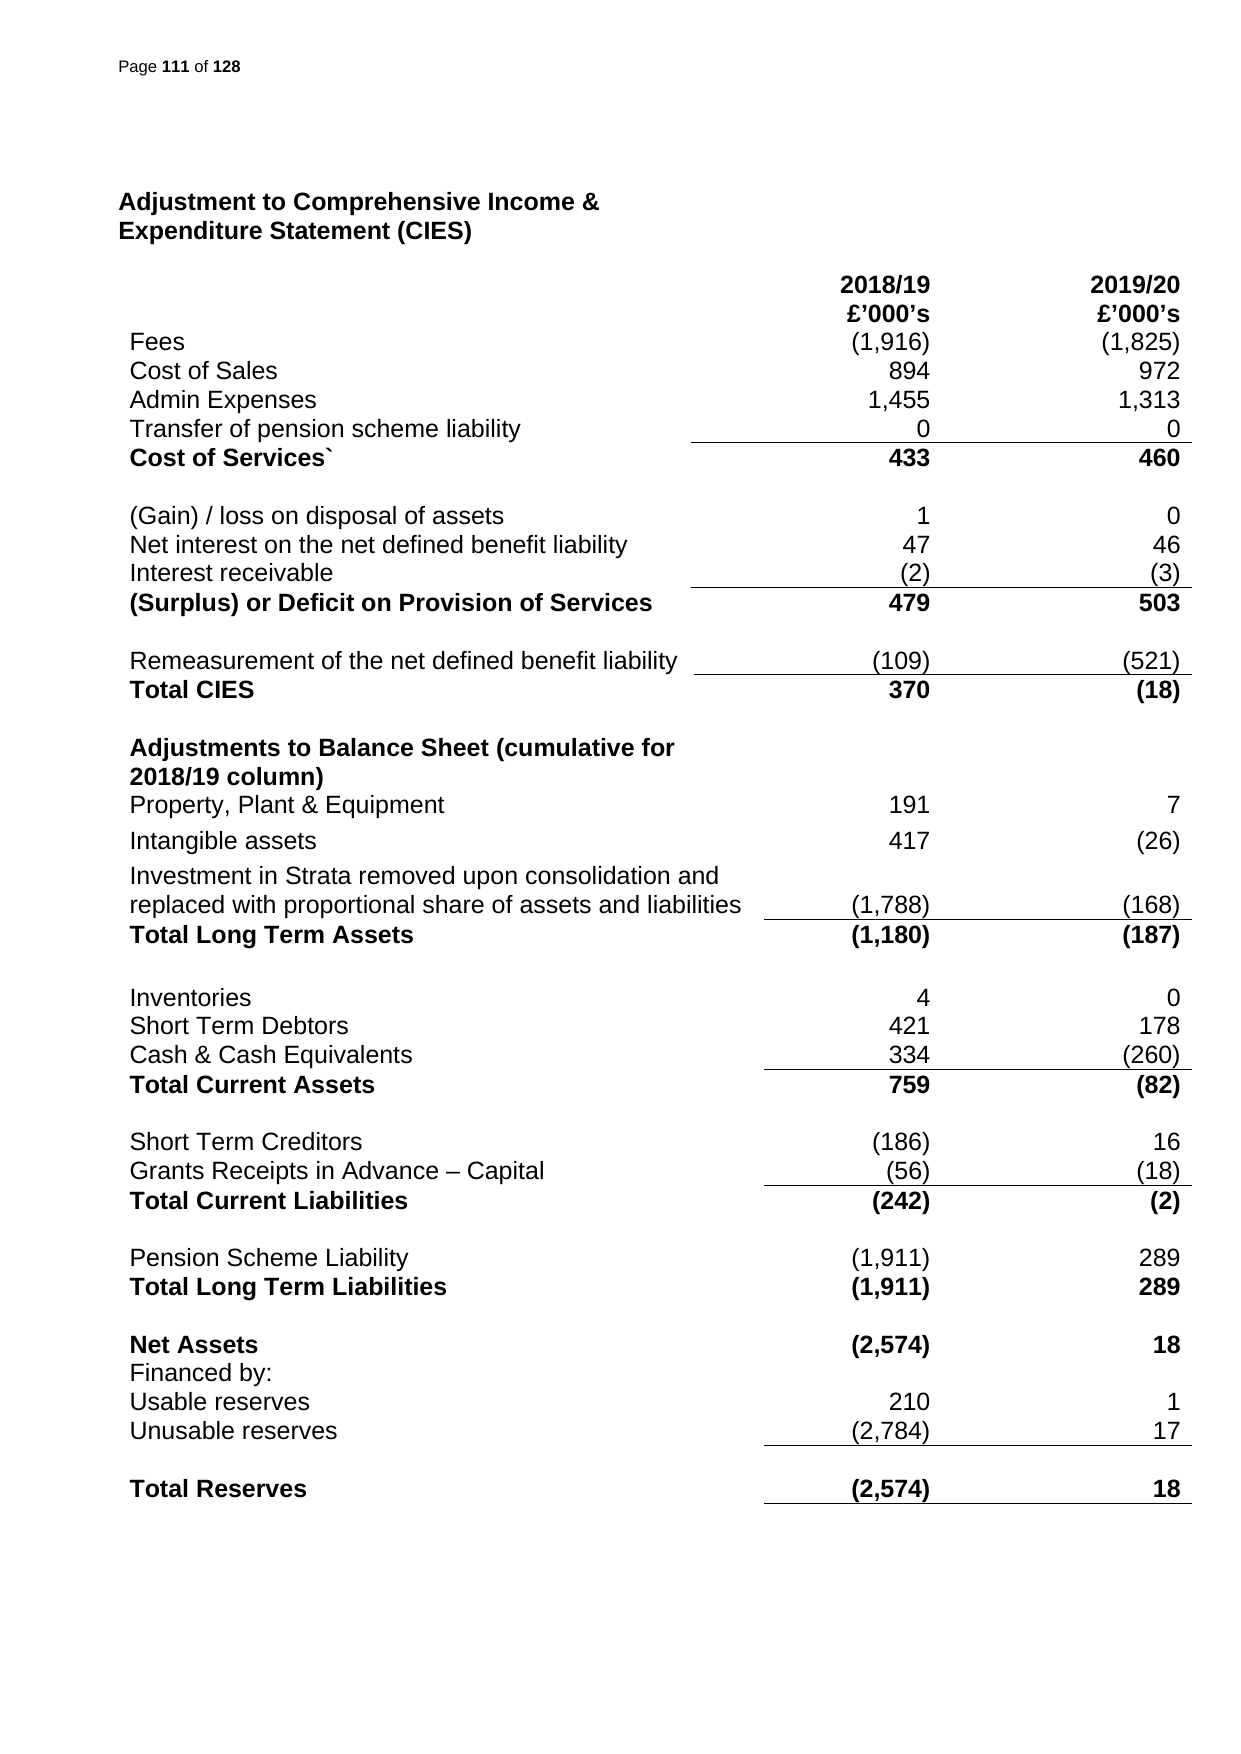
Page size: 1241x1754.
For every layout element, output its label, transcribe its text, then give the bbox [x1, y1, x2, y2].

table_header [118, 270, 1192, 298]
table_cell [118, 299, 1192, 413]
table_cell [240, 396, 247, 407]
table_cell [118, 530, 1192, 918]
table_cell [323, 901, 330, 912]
text Expenditure Statement (CIES) [118, 216, 1152, 245]
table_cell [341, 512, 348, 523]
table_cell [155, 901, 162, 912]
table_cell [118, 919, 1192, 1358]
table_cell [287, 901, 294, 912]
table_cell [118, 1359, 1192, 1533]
text Adjustment to Comprehensive Income & [118, 187, 1152, 216]
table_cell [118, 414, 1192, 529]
